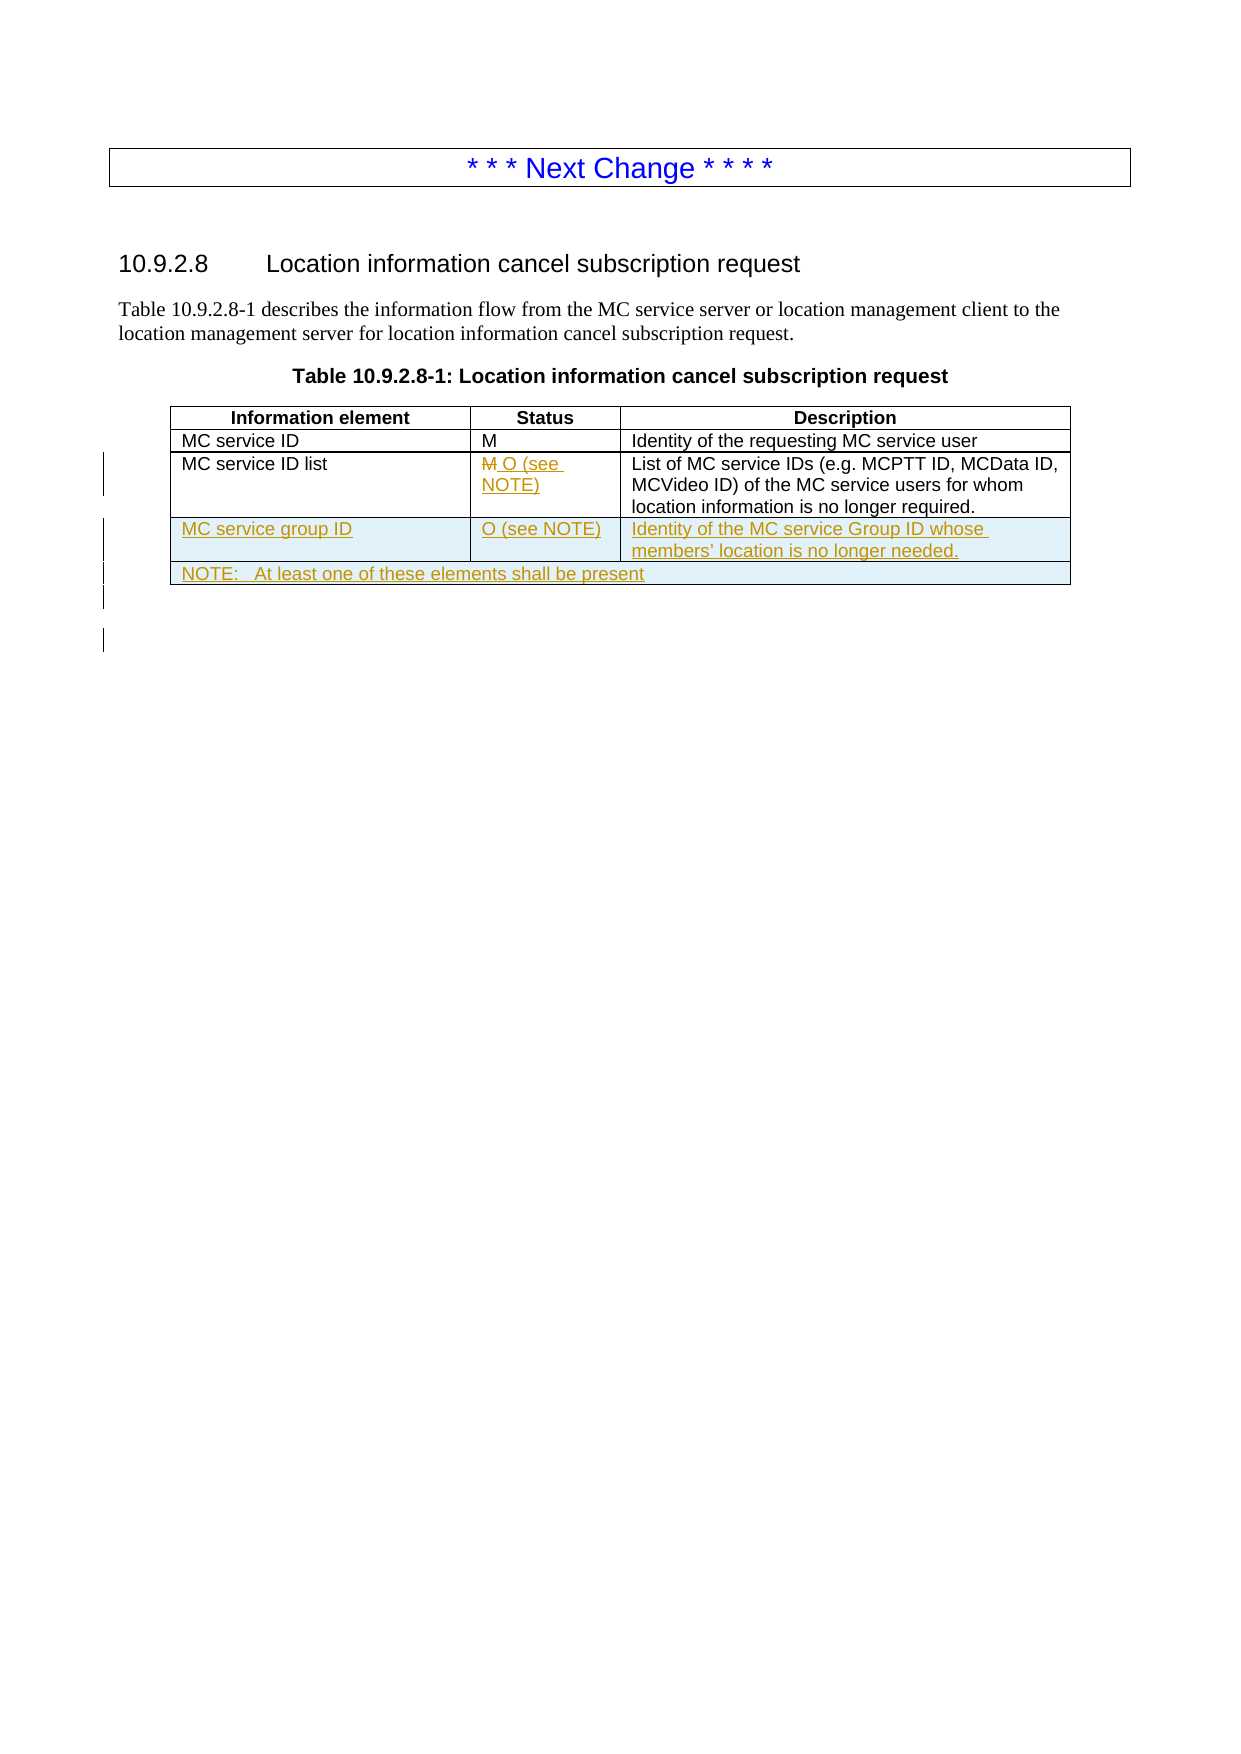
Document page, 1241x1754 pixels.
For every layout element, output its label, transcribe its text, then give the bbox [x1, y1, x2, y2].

table_header Information element [171, 407, 470, 429]
table_cell List of MC service IDs (e.g. MCPTT ID, MCData ID, MCVideo ID) of the MC service users for whom location information is no longer required. [621, 453, 1070, 517]
text Table 10.9.2.8-1: Location information cancel subscription request [118, 363, 1122, 387]
table_cell MC service ID list [171, 453, 470, 517]
table_cell [471, 453, 620, 517]
text * * * Next Change * * * * [110, 149, 1130, 186]
text Table 10.9.2.8-1 describes the information flow from the MC service server or location management client to the location management server for location information cancel subscription request. [118, 297, 1122, 345]
table_cell MC service ID [171, 430, 470, 451]
table_header Description [621, 407, 1070, 429]
table_header Status [471, 407, 620, 429]
table_cell Identity of the requesting MC service user [621, 430, 1070, 451]
table_cell M [471, 430, 620, 451]
text 10.9.2.8 Location information cancel subscription request [118, 249, 1122, 278]
